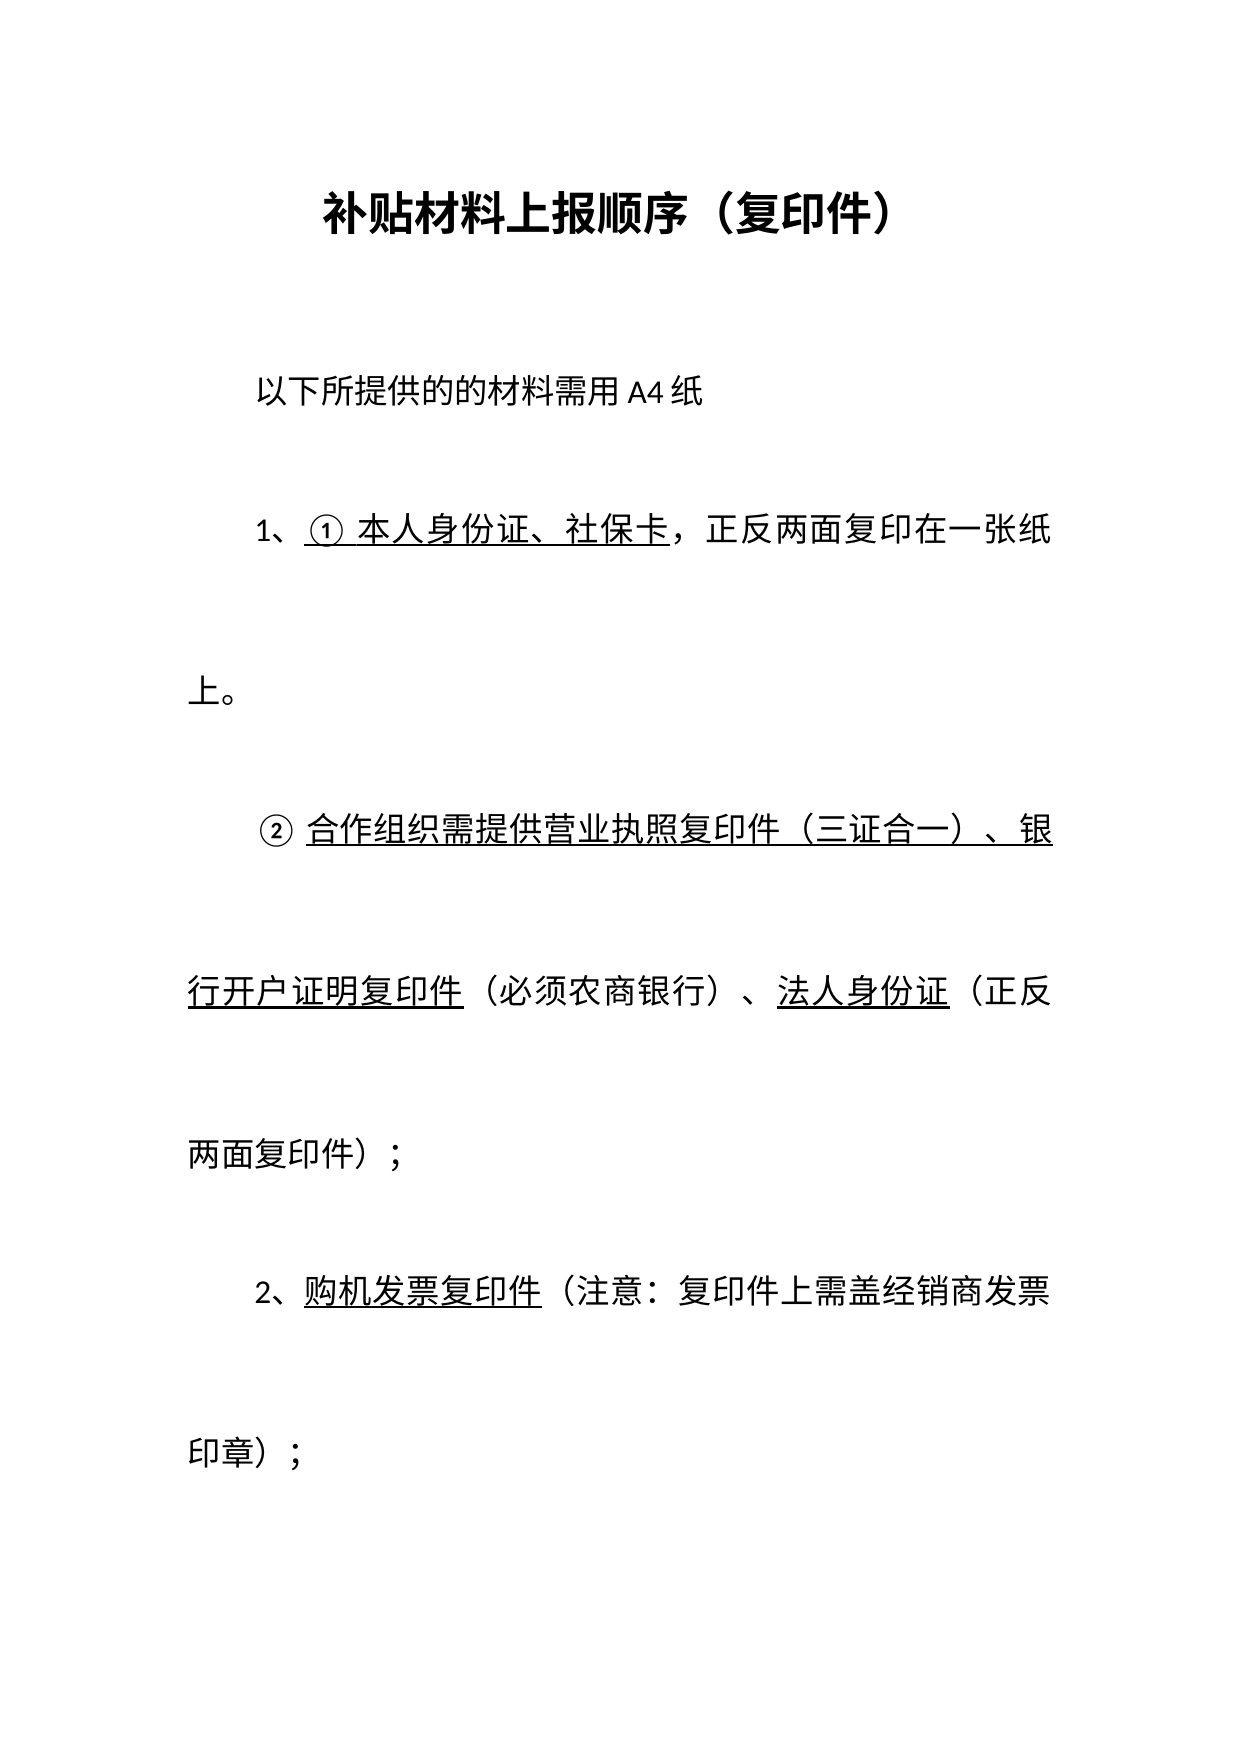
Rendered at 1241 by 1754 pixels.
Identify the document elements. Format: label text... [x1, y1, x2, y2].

list ②合作组织需提供营业执照复印件（三证合一）、银行开户证明复印件（必须农商银行）、法人身份证（正反两面复印件）； [187, 794, 1053, 1184]
list 购机发票复印件（注意：复印件上需盖经销商发票印章）； [187, 1256, 1053, 1484]
text 以下所提供的的材料需用A4纸 [187, 357, 1053, 422]
list ①本人身份证、社保卡，正反两面复印在一张纸上。 [187, 494, 1053, 722]
text 补贴材料上报顺序（复印件） [187, 162, 1053, 259]
